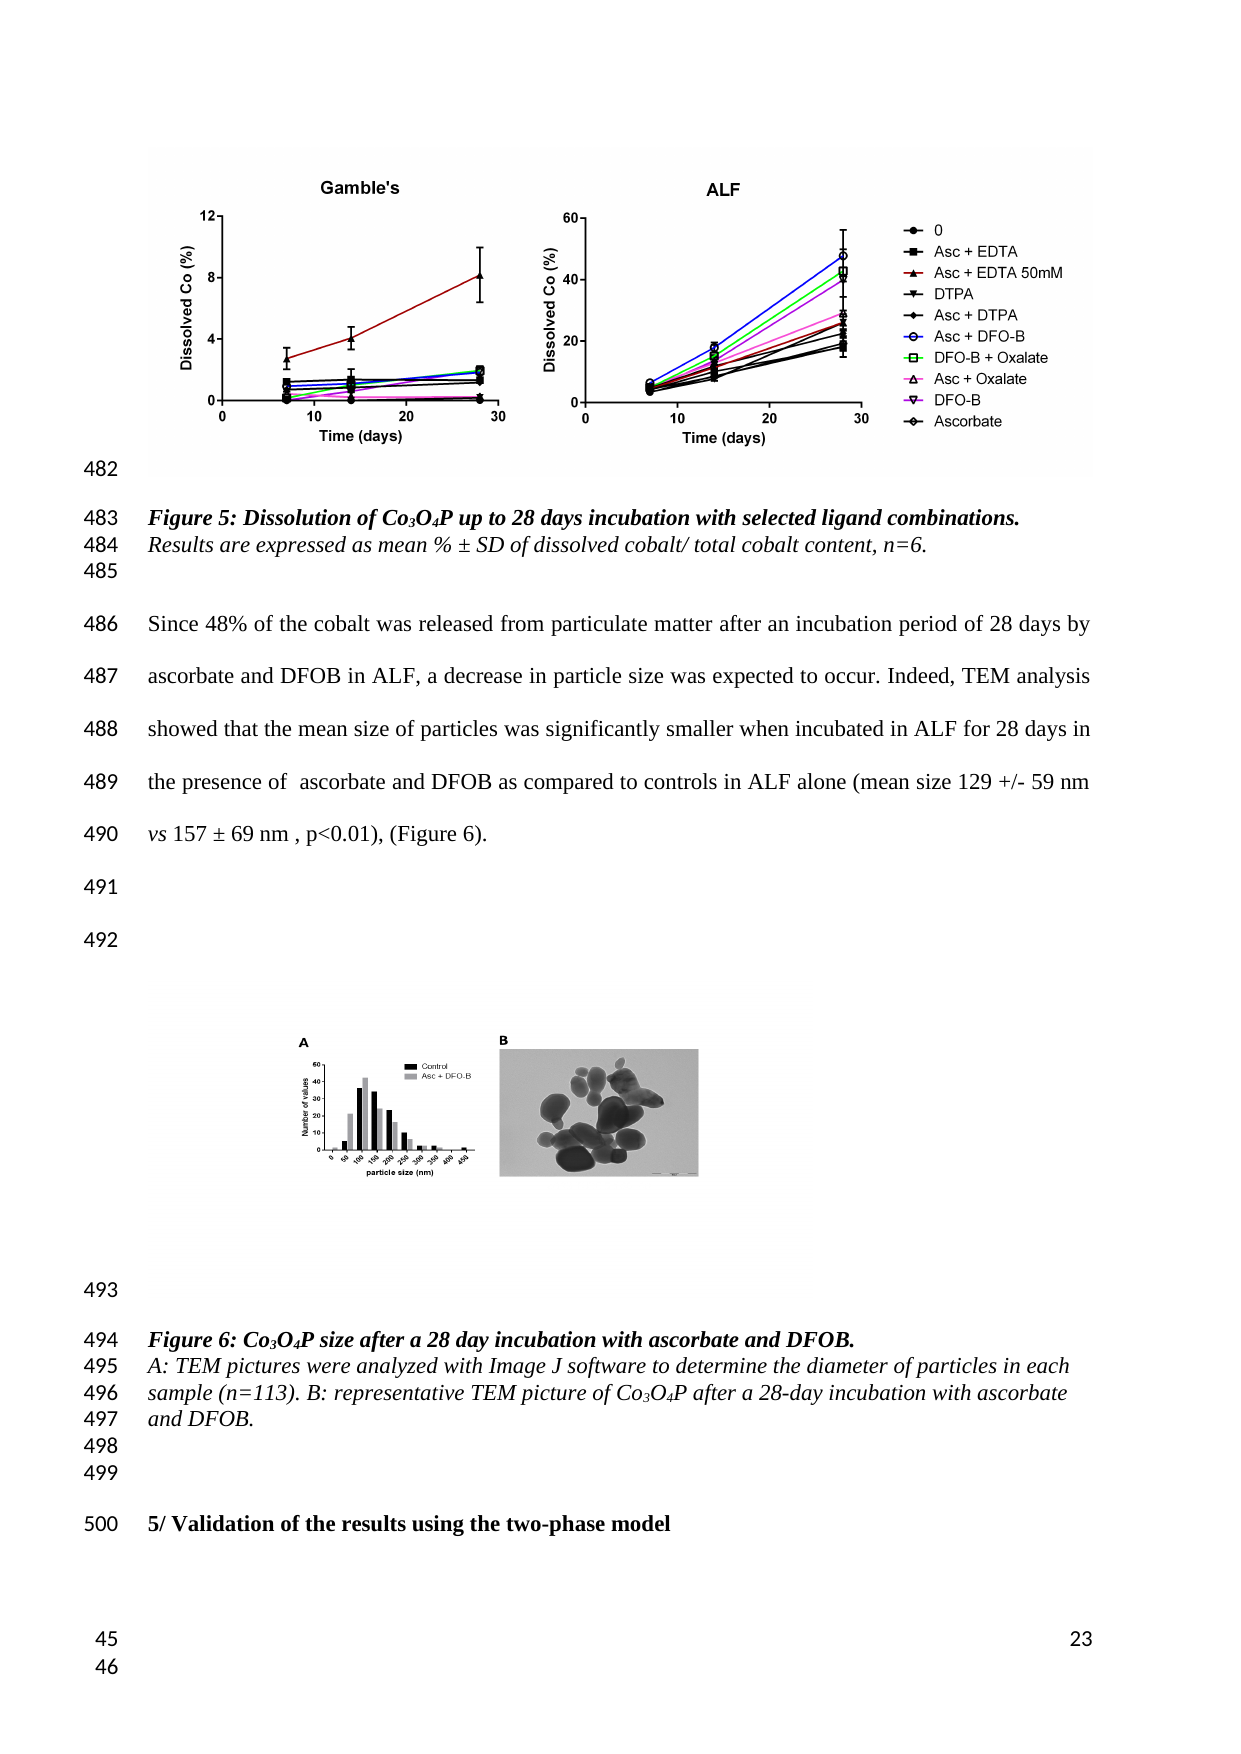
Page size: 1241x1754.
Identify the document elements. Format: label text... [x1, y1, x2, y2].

text Figure 5: Dissolution of Co3O4P up to 28 days incubation with selected ligand combinations. Results are expressed as mean % ± SD of dissolved cobalt/ total cobalt content, n=6. [148, 504, 1092, 557]
picture [147, 147, 1093, 477]
text Figure 6: Co3O4P size after a 28 day incubation with ascorbate and DFOB. [148, 1326, 1092, 1352]
picture [147, 978, 813, 1298]
text 5/ Validation of the results using the two-phase model [148, 1510, 1092, 1537]
text Since 48% of the cobalt was released from particulate matter after an incubation period of 28 days by ascorbate and DFOB in ALF, a decrease in particle size was expected to occur. Indeed, TEM analysis showed that the mean size of particles was significantly smaller when incubated in ALF for 28 days in the presence of ascorbate and DFOB as compared to controls in ALF alone (mean size 129 +/- 59 nm vs 157 ± 69 nm , p<0.01), (Figure 6). [148, 610, 1092, 847]
text A: TEM pictures were analyzed with Image J software to determine the diameter of particles in each sample (n=113). B: representative TEM picture of Co3O4P after a 28-day incubation with ascorbate and DFOB. [148, 1352, 1092, 1431]
